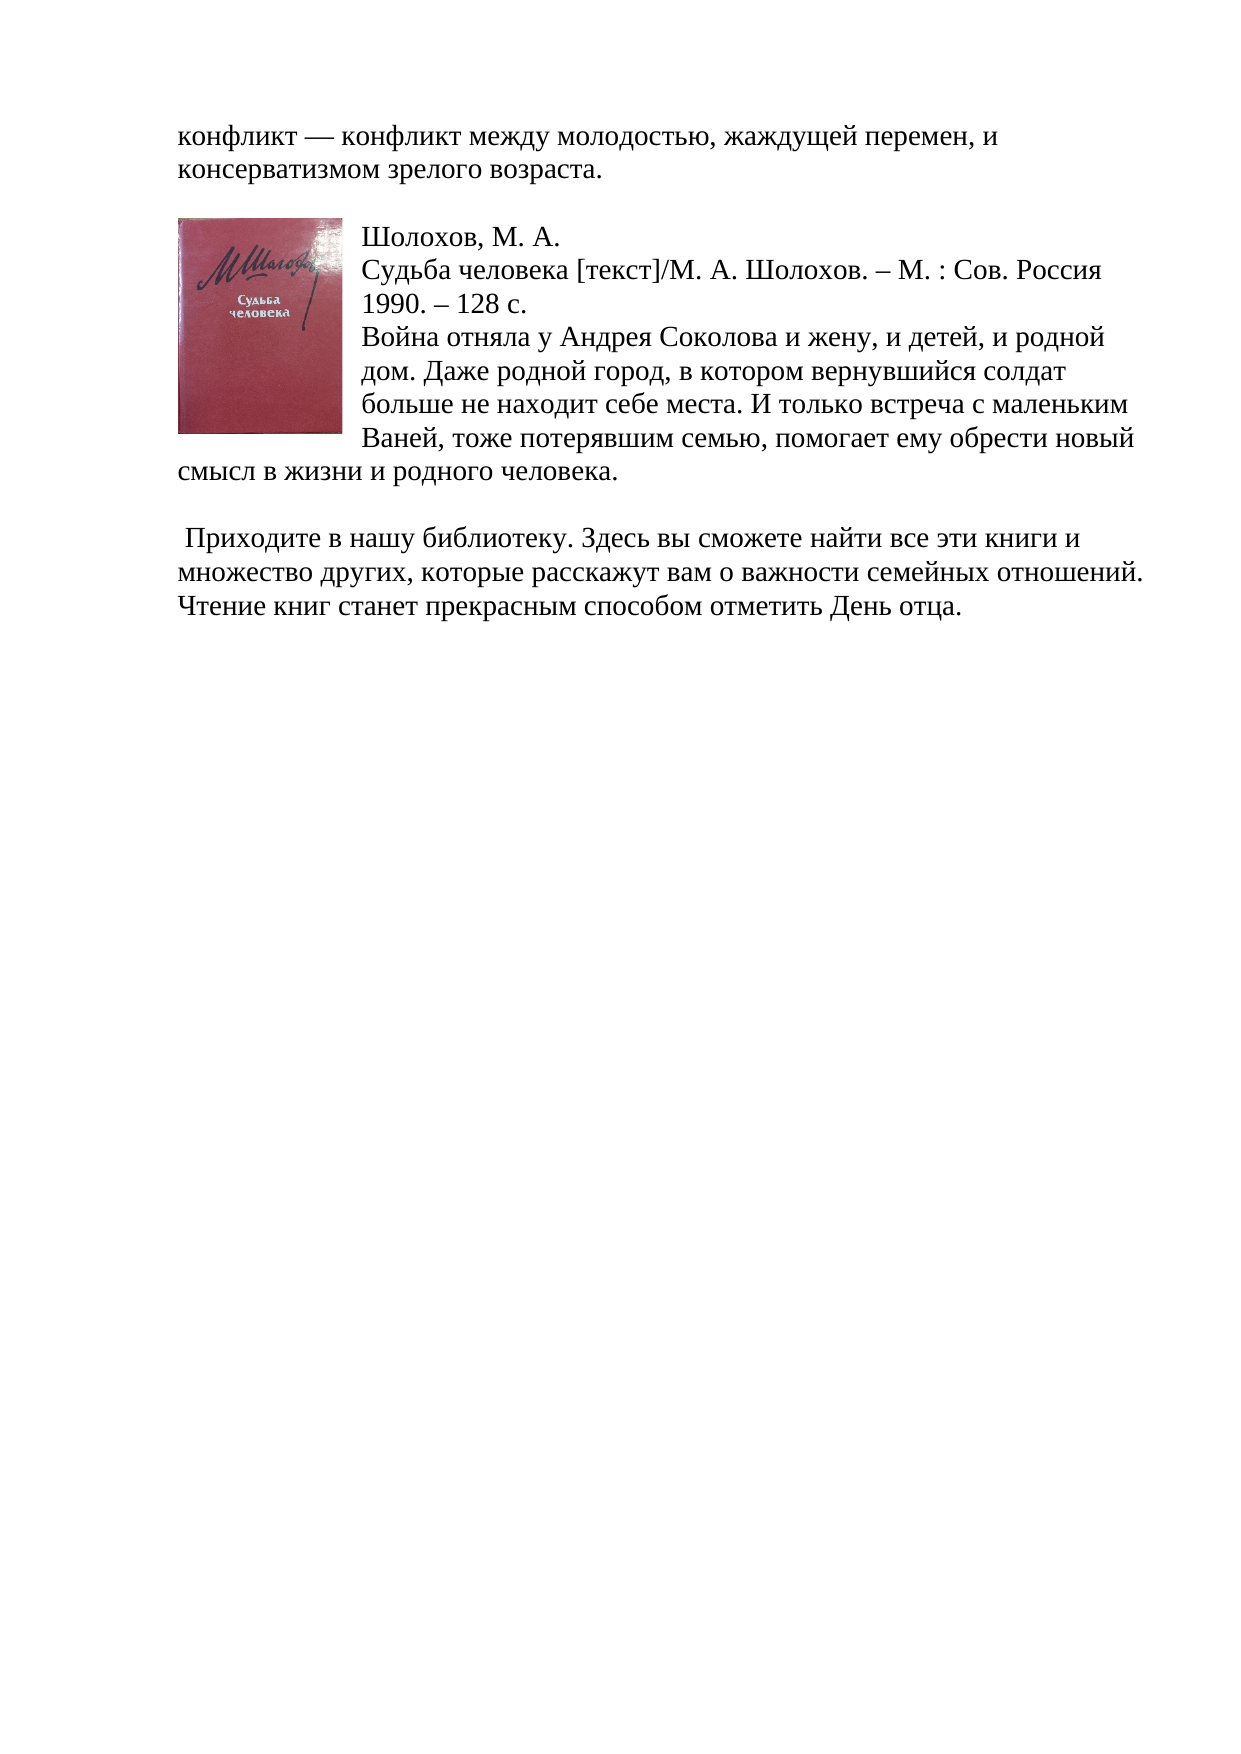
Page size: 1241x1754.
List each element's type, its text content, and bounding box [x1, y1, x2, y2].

text Приходите в нашу библиотеку. Здесь вы сможете найти все эти книги и множество других, которые расскажут вам о важности семейных отношений. Чтение книг станет прекрасным способом отметить День отца. [177, 319, 1152, 420]
text Война отняла у Андрея Соколова и жену, и детей, и родной дом. Даже родной город, в котором вернувшийся солдат больше не находит себе места. И только встреча с маленьким Ваней, тоже потерявшим семью, помогает ему обрести новый смысл в жизни и родного человека. [177, 152, 1152, 286]
text Судьба человека [текст]/М. А. Шолохов. – М. : Сов. Россия 1990. – 128 с. [177, 118, 1152, 152]
